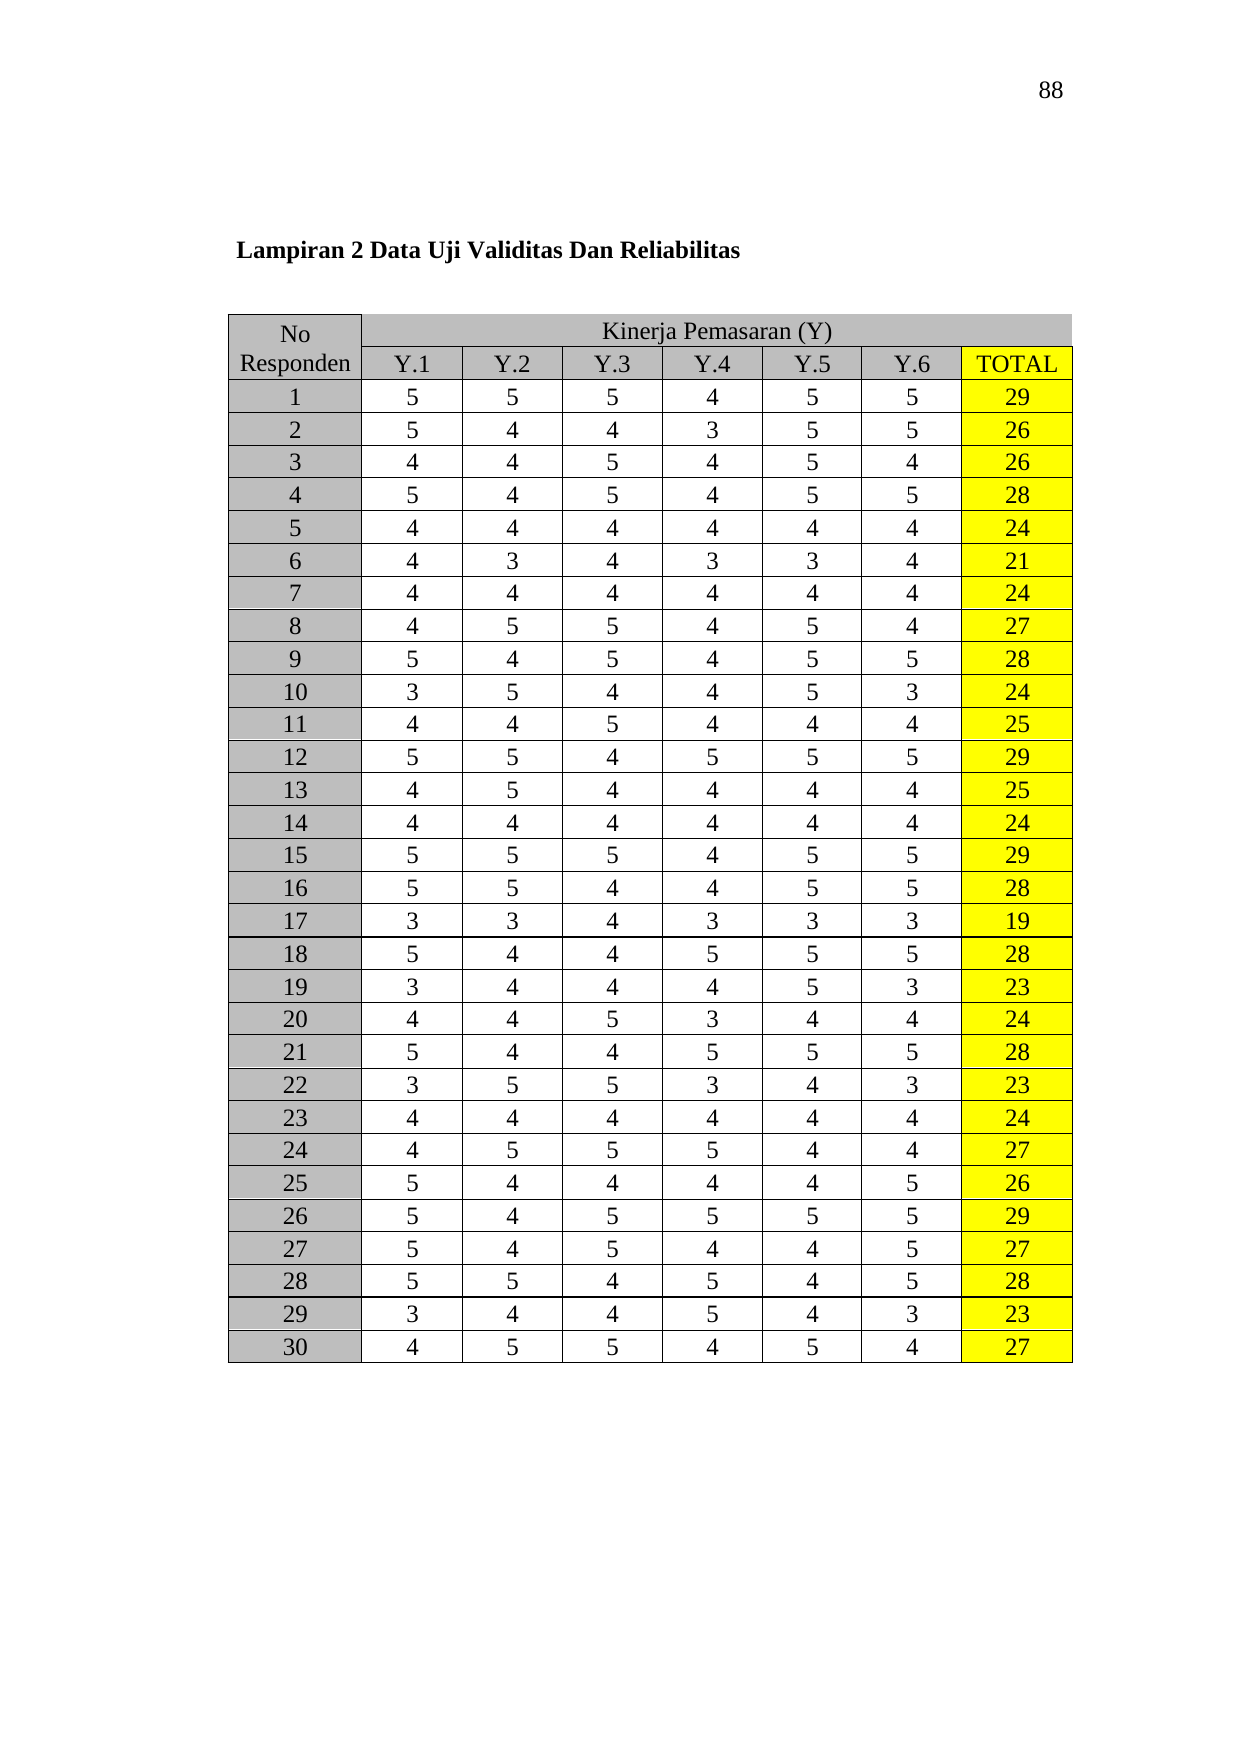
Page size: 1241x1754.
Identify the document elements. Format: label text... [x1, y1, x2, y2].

table_cell 2 [229, 413, 361, 445]
table_cell 4 [463, 1298, 562, 1329]
table_cell 4 [463, 970, 562, 1002]
table_cell Y.5 [763, 347, 861, 379]
table_cell 21 [962, 544, 1072, 576]
table_cell 3 [763, 904, 861, 936]
table_cell Y.2 [463, 347, 562, 379]
table_cell 5 [362, 478, 462, 510]
table_cell 4 [763, 1298, 861, 1329]
table_cell 5 [563, 1003, 662, 1034]
table_cell 5 [463, 1134, 562, 1165]
table_cell 4 [563, 1166, 662, 1198]
table_cell 17 [229, 904, 361, 936]
table_cell 25 [962, 708, 1072, 739]
table_cell 4 [362, 708, 462, 739]
table_cell 4 [362, 577, 462, 608]
table_cell 4 [463, 642, 562, 674]
table_cell 23 [962, 970, 1072, 1002]
table_cell 4 [563, 1298, 662, 1329]
table_cell 3 [362, 1298, 462, 1329]
table_cell 4 [563, 806, 662, 838]
table_cell 14 [229, 806, 361, 838]
table_cell 18 [229, 938, 361, 969]
table_cell 4 [663, 577, 762, 608]
table_cell 29 [962, 1200, 1072, 1231]
table_cell 3 [763, 544, 861, 576]
table_cell 4 [663, 1101, 762, 1133]
table_cell 3 [463, 544, 562, 576]
table_cell 5 [862, 1200, 961, 1231]
table_cell 4 [463, 478, 562, 510]
table_cell 4 [463, 446, 562, 477]
table_cell 4 [563, 872, 662, 903]
table_cell 27 [229, 1232, 361, 1264]
table_cell 5 [463, 675, 562, 707]
table_cell 5 [563, 446, 662, 477]
table_cell 5 [862, 1232, 961, 1264]
table_cell 4 [763, 1069, 861, 1100]
table_cell 4 [663, 708, 762, 739]
table_header No Responden [229, 315, 361, 379]
table_cell 26 [229, 1200, 361, 1231]
table_cell 4 [663, 1232, 762, 1264]
table_cell 11 [229, 708, 361, 739]
table_cell 4 [563, 970, 662, 1002]
table_cell 29 [962, 741, 1072, 772]
table_cell 4 [763, 806, 861, 838]
table_cell 4 [563, 1101, 662, 1133]
table_cell 26 [962, 1166, 1072, 1198]
table_cell 25 [229, 1166, 361, 1198]
table_cell 5 [862, 478, 961, 510]
table_cell 4 [563, 675, 662, 707]
table_cell 4 [362, 1134, 462, 1165]
table_cell 27 [962, 1134, 1072, 1165]
table_cell 1 [229, 380, 361, 412]
table_cell 28 [962, 872, 1072, 903]
table_cell 5 [362, 1232, 462, 1264]
table_cell 21 [229, 1035, 361, 1067]
table_cell 10 [229, 675, 361, 707]
table_cell 5 [763, 675, 861, 707]
table_cell 5 [463, 1265, 562, 1296]
table_cell 5 [763, 872, 861, 903]
table_cell 4 [362, 1101, 462, 1133]
table_cell 5 [362, 380, 462, 412]
table_cell 4 [763, 773, 861, 805]
table_cell 15 [229, 839, 361, 871]
table_cell 24 [962, 1101, 1072, 1133]
subtitle Lampiran 2 Data Uji Validitas Dan Reliabilitas [236, 235, 1188, 264]
table_cell 3 [663, 1069, 762, 1100]
table_cell 5 [763, 478, 861, 510]
table_cell 5 [763, 970, 861, 1002]
table_cell 27 [962, 610, 1072, 641]
table_cell 5 [763, 642, 861, 674]
table_cell 5 [362, 1200, 462, 1231]
table_cell 5 [763, 446, 861, 477]
table_cell 28 [229, 1265, 361, 1296]
table_cell 4 [862, 446, 961, 477]
table_cell 4 [663, 773, 762, 805]
table_cell 19 [962, 904, 1072, 936]
table_cell 4 [463, 1200, 562, 1231]
table_cell 4 [862, 708, 961, 739]
table_cell 4 [862, 1003, 961, 1034]
table_cell 4 [463, 1166, 562, 1198]
table_cell 4 [663, 478, 762, 510]
table_cell 5 [862, 839, 961, 871]
table_cell 27 [962, 1232, 1072, 1264]
table_cell 24 [962, 1003, 1072, 1034]
table_cell 24 [229, 1134, 361, 1165]
table_cell 4 [362, 806, 462, 838]
table_cell 3 [362, 904, 462, 936]
table_cell 3 [862, 1069, 961, 1100]
table_cell 5 [763, 839, 861, 871]
table_cell 4 [763, 577, 861, 608]
table_cell 5 [862, 938, 961, 969]
table_cell 4 [463, 708, 562, 739]
table_cell 4 [862, 577, 961, 608]
table_cell 4 [563, 577, 662, 608]
table_cell 29 [229, 1298, 361, 1329]
table_cell 3 [862, 970, 961, 1002]
table_cell 28 [962, 1265, 1072, 1296]
table_cell 5 [563, 478, 662, 510]
table_cell 28 [962, 478, 1072, 510]
table_cell 23 [229, 1101, 361, 1133]
table_cell 5 [563, 1069, 662, 1100]
table_cell 5 [563, 642, 662, 674]
table_cell 4 [663, 675, 762, 707]
table_cell 29 [962, 839, 1072, 871]
table_cell 4 [563, 413, 662, 445]
table_cell Y.6 [862, 347, 961, 379]
table_cell 5 [463, 839, 562, 871]
table_cell 5 [763, 380, 861, 412]
table_cell 4 [862, 1101, 961, 1133]
table_cell 23 [962, 1298, 1072, 1329]
table_cell 4 [663, 642, 762, 674]
table_cell 26 [962, 446, 1072, 477]
table_cell 4 [663, 610, 762, 641]
table_cell 13 [229, 773, 361, 805]
table_cell 4 [463, 1101, 562, 1133]
table_cell 4 [763, 1166, 861, 1198]
table_cell 5 [463, 741, 562, 772]
table_cell 4 [663, 1166, 762, 1198]
table_cell 30 [229, 1331, 361, 1362]
table_cell 5 [862, 380, 961, 412]
table_cell 5 [229, 511, 361, 543]
table_cell 4 [563, 511, 662, 543]
table_cell 5 [862, 1035, 961, 1067]
table_cell 5 [862, 741, 961, 772]
table_cell 4 [463, 1232, 562, 1264]
table_cell 28 [962, 642, 1072, 674]
table_cell 5 [362, 413, 462, 445]
table_cell 22 [229, 1069, 361, 1100]
table_cell 5 [663, 741, 762, 772]
table_cell 5 [362, 1166, 462, 1198]
table_cell 29 [962, 380, 1072, 412]
table_cell 3 [663, 544, 762, 576]
table_cell 4 [862, 544, 961, 576]
table_cell 4 [463, 413, 562, 445]
table_cell 26 [962, 413, 1072, 445]
table_cell 3 [663, 904, 762, 936]
table_cell 5 [663, 938, 762, 969]
table_cell 5 [362, 938, 462, 969]
table_cell 5 [862, 1265, 961, 1296]
table_cell 4 [763, 1134, 861, 1165]
table_cell 4 [563, 544, 662, 576]
table_cell 5 [763, 741, 861, 772]
table_cell 4 [663, 839, 762, 871]
table_cell 5 [862, 413, 961, 445]
table_cell 4 [763, 1101, 861, 1133]
table_cell 5 [763, 1200, 861, 1231]
table_cell 5 [862, 1166, 961, 1198]
table_cell 4 [362, 610, 462, 641]
table_cell 5 [663, 1265, 762, 1296]
table_cell 28 [962, 938, 1072, 969]
table_cell 3 [862, 675, 961, 707]
table_cell 20 [229, 1003, 361, 1034]
table_cell 4 [563, 1265, 662, 1296]
table_cell 5 [563, 708, 662, 739]
table_cell 5 [563, 1200, 662, 1231]
table_cell TOTAL [962, 347, 1072, 379]
table_cell 23 [962, 1069, 1072, 1100]
table_cell 25 [962, 773, 1072, 805]
table_cell 4 [663, 380, 762, 412]
table_cell 4 [463, 938, 562, 969]
table_cell Y.1 [362, 347, 462, 379]
table_cell 5 [463, 872, 562, 903]
table_cell 5 [463, 1069, 562, 1100]
table_cell 28 [962, 1035, 1072, 1067]
table_cell 5 [563, 839, 662, 871]
table_cell 4 [862, 806, 961, 838]
table_cell 4 [463, 806, 562, 838]
table_cell 4 [362, 773, 462, 805]
table_cell 4 [362, 1003, 462, 1034]
table_cell 4 [663, 446, 762, 477]
table_cell 4 [563, 938, 662, 969]
table_cell 3 [362, 675, 462, 707]
table_cell 4 [362, 1331, 462, 1362]
table_cell 5 [463, 610, 562, 641]
table_cell 4 [862, 610, 961, 641]
table_cell 5 [563, 1331, 662, 1362]
table_cell 4 [362, 544, 462, 576]
table_cell 4 [229, 478, 361, 510]
table_cell 5 [362, 1265, 462, 1296]
table_cell 5 [563, 1134, 662, 1165]
table_cell 3 [663, 1003, 762, 1034]
table_cell 4 [663, 806, 762, 838]
table_cell 24 [962, 577, 1072, 608]
table_cell 5 [362, 872, 462, 903]
table_cell 5 [362, 1035, 462, 1067]
table_cell 4 [563, 904, 662, 936]
table_cell 3 [862, 904, 961, 936]
table_cell 5 [663, 1200, 762, 1231]
table_cell 5 [763, 938, 861, 969]
table_cell Y.4 [663, 347, 762, 379]
table_cell 4 [763, 1003, 861, 1034]
table_cell 4 [862, 511, 961, 543]
table_cell 4 [763, 511, 861, 543]
table_cell 16 [229, 872, 361, 903]
table_cell 4 [862, 1134, 961, 1165]
table_cell 8 [229, 610, 361, 641]
table_cell 4 [362, 446, 462, 477]
table_cell 5 [463, 1331, 562, 1362]
table_cell 5 [563, 610, 662, 641]
table_cell 3 [362, 1069, 462, 1100]
table_cell 5 [763, 1331, 861, 1362]
table_cell 9 [229, 642, 361, 674]
table_cell 4 [862, 1331, 961, 1362]
table_cell 5 [563, 380, 662, 412]
table_cell 4 [663, 872, 762, 903]
table_cell 5 [362, 839, 462, 871]
table_cell 24 [962, 806, 1072, 838]
table_cell 5 [663, 1035, 762, 1067]
table_cell 3 [229, 446, 361, 477]
table_cell 4 [663, 970, 762, 1002]
table_cell 4 [463, 511, 562, 543]
table_cell 5 [862, 872, 961, 903]
table_cell 5 [463, 380, 562, 412]
table_cell 3 [862, 1298, 961, 1329]
table_cell 4 [463, 1003, 562, 1034]
table_cell 4 [862, 773, 961, 805]
table_cell 5 [763, 1035, 861, 1067]
table_cell 4 [463, 1035, 562, 1067]
table_cell 5 [862, 642, 961, 674]
table_cell 7 [229, 577, 361, 608]
table_cell 4 [763, 1232, 861, 1264]
table_cell 4 [563, 741, 662, 772]
table_cell 4 [663, 1331, 762, 1362]
table_cell 12 [229, 741, 361, 772]
table_cell 5 [362, 741, 462, 772]
table_cell 5 [463, 773, 562, 805]
table_cell 5 [763, 413, 861, 445]
table_cell 27 [962, 1331, 1072, 1362]
table_cell 4 [563, 1035, 662, 1067]
table_cell 24 [962, 675, 1072, 707]
table_cell 5 [763, 610, 861, 641]
table_cell 5 [563, 1232, 662, 1264]
table_cell 4 [362, 511, 462, 543]
table_cell 4 [763, 1265, 861, 1296]
table_cell 6 [229, 544, 361, 576]
table_cell 3 [362, 970, 462, 1002]
table_cell 4 [463, 577, 562, 608]
table_cell Y.3 [563, 347, 662, 379]
table_cell 5 [663, 1298, 762, 1329]
table_cell 4 [663, 511, 762, 543]
table_cell 4 [763, 708, 861, 739]
table_cell 24 [962, 511, 1072, 543]
table_cell 5 [362, 642, 462, 674]
table_cell 5 [663, 1134, 762, 1165]
table_cell 19 [229, 970, 361, 1002]
table_header Kinerja Pemasaran (Y) [362, 314, 1072, 346]
table_cell 3 [663, 413, 762, 445]
table_cell 3 [463, 904, 562, 936]
table_cell 4 [563, 773, 662, 805]
